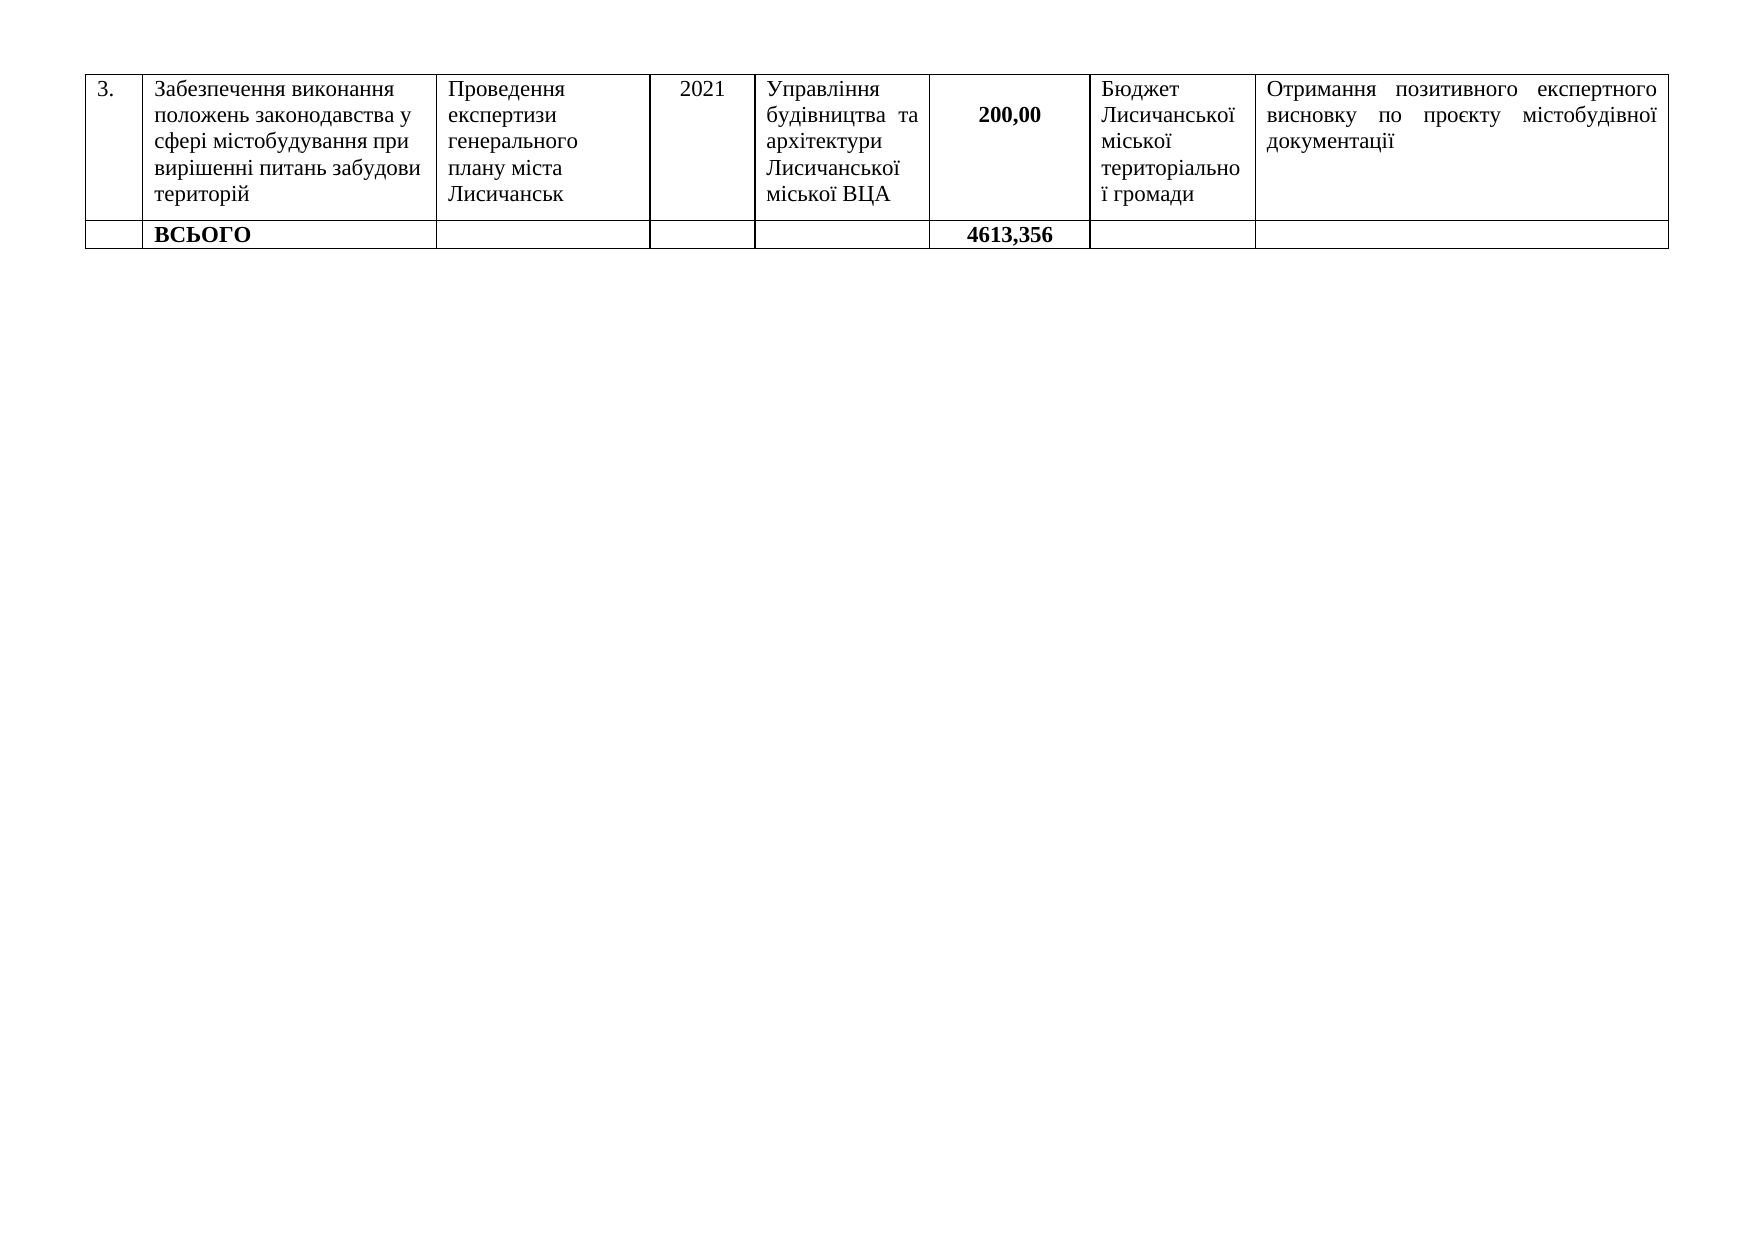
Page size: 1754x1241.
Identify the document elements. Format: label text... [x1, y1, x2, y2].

table_cell 200,00 [930, 75, 1089, 220]
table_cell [756, 75, 929, 220]
table_cell Забезпечення виконання положень законодавства у сфері містобудування при вирішенні питань забудови територій [143, 75, 436, 220]
table_cell 4613,356 [930, 221, 1089, 248]
table_cell Отримання позитивного експертного висновку по проєкту містобудівної документації [1256, 75, 1668, 220]
table_cell [1256, 221, 1668, 248]
table_cell 2021 [651, 75, 754, 220]
table_cell 3. [86, 75, 142, 220]
table_cell [437, 221, 649, 248]
table_cell [1091, 221, 1255, 248]
table_cell [651, 221, 754, 248]
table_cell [1091, 75, 1255, 220]
table_cell [756, 221, 929, 248]
table_cell Проведення експертизи генерального плану міста Лисичанськ [437, 75, 649, 220]
table_cell ВСЬОГО [143, 221, 436, 248]
table_cell [86, 221, 142, 248]
